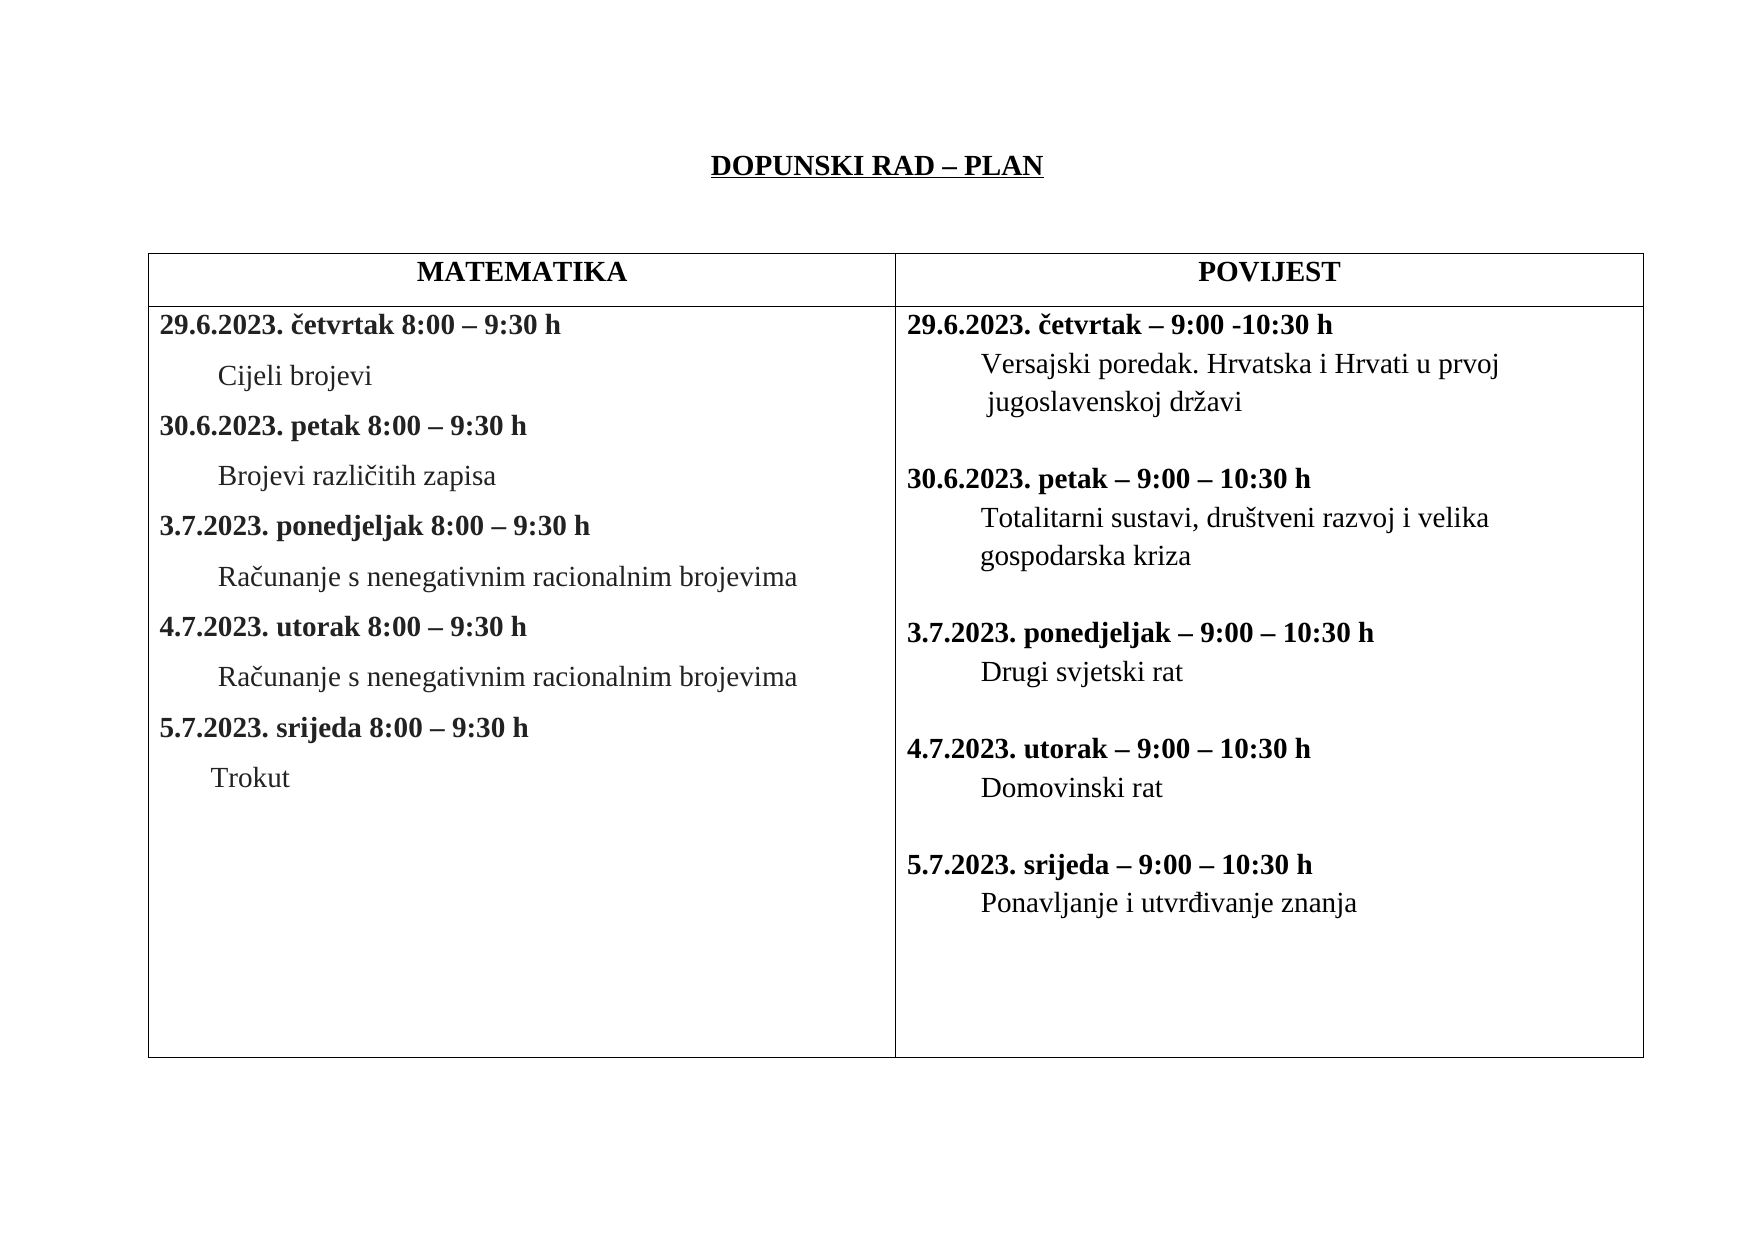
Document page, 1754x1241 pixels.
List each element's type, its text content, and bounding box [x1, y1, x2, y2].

table_header MATEMATIKA [149, 254, 895, 306]
table_header POVIJEST [896, 254, 1643, 306]
table_cell 29.6.2023. četvrtak – 9:00 -10:30 h Versajski poredak. Hrvatska i Hrvati u prvoj jugoslavenskoj državi 30.6.2023. petak – 9:00 – 10:30 h Totalitarni sustavi, društveni razvoj i velika gospodarska kriza 3.7.2023. ponedjeljak – 9:00 – 10:30 h Drugi svjetski rat 4.7.2023. utorak – 9:00 – 10:30 h Domovinski rat 5.7.2023. srijeda – 9:00 – 10:30 h Ponavljanje i utvrđivanje znanja [896, 307, 1643, 1057]
table_cell 29.6.2023. četvrtak 8:00 – 9:30 h Cijeli brojevi 30.6.2023. petak 8:00 – 9:30 h Brojevi različitih zapisa 3.7.2023. ponedjeljak 8:00 – 9:30 h Računanje s nenegativnim racionalnim brojevima 4.7.2023. utorak 8:00 – 9:30 h Računanje s nenegativnim racionalnim brojevima 5.7.2023. srijeda 8:00 – 9:30 h Trokut [149, 307, 895, 1057]
text DOPUNSKI RAD – PLAN [148, 148, 1606, 181]
